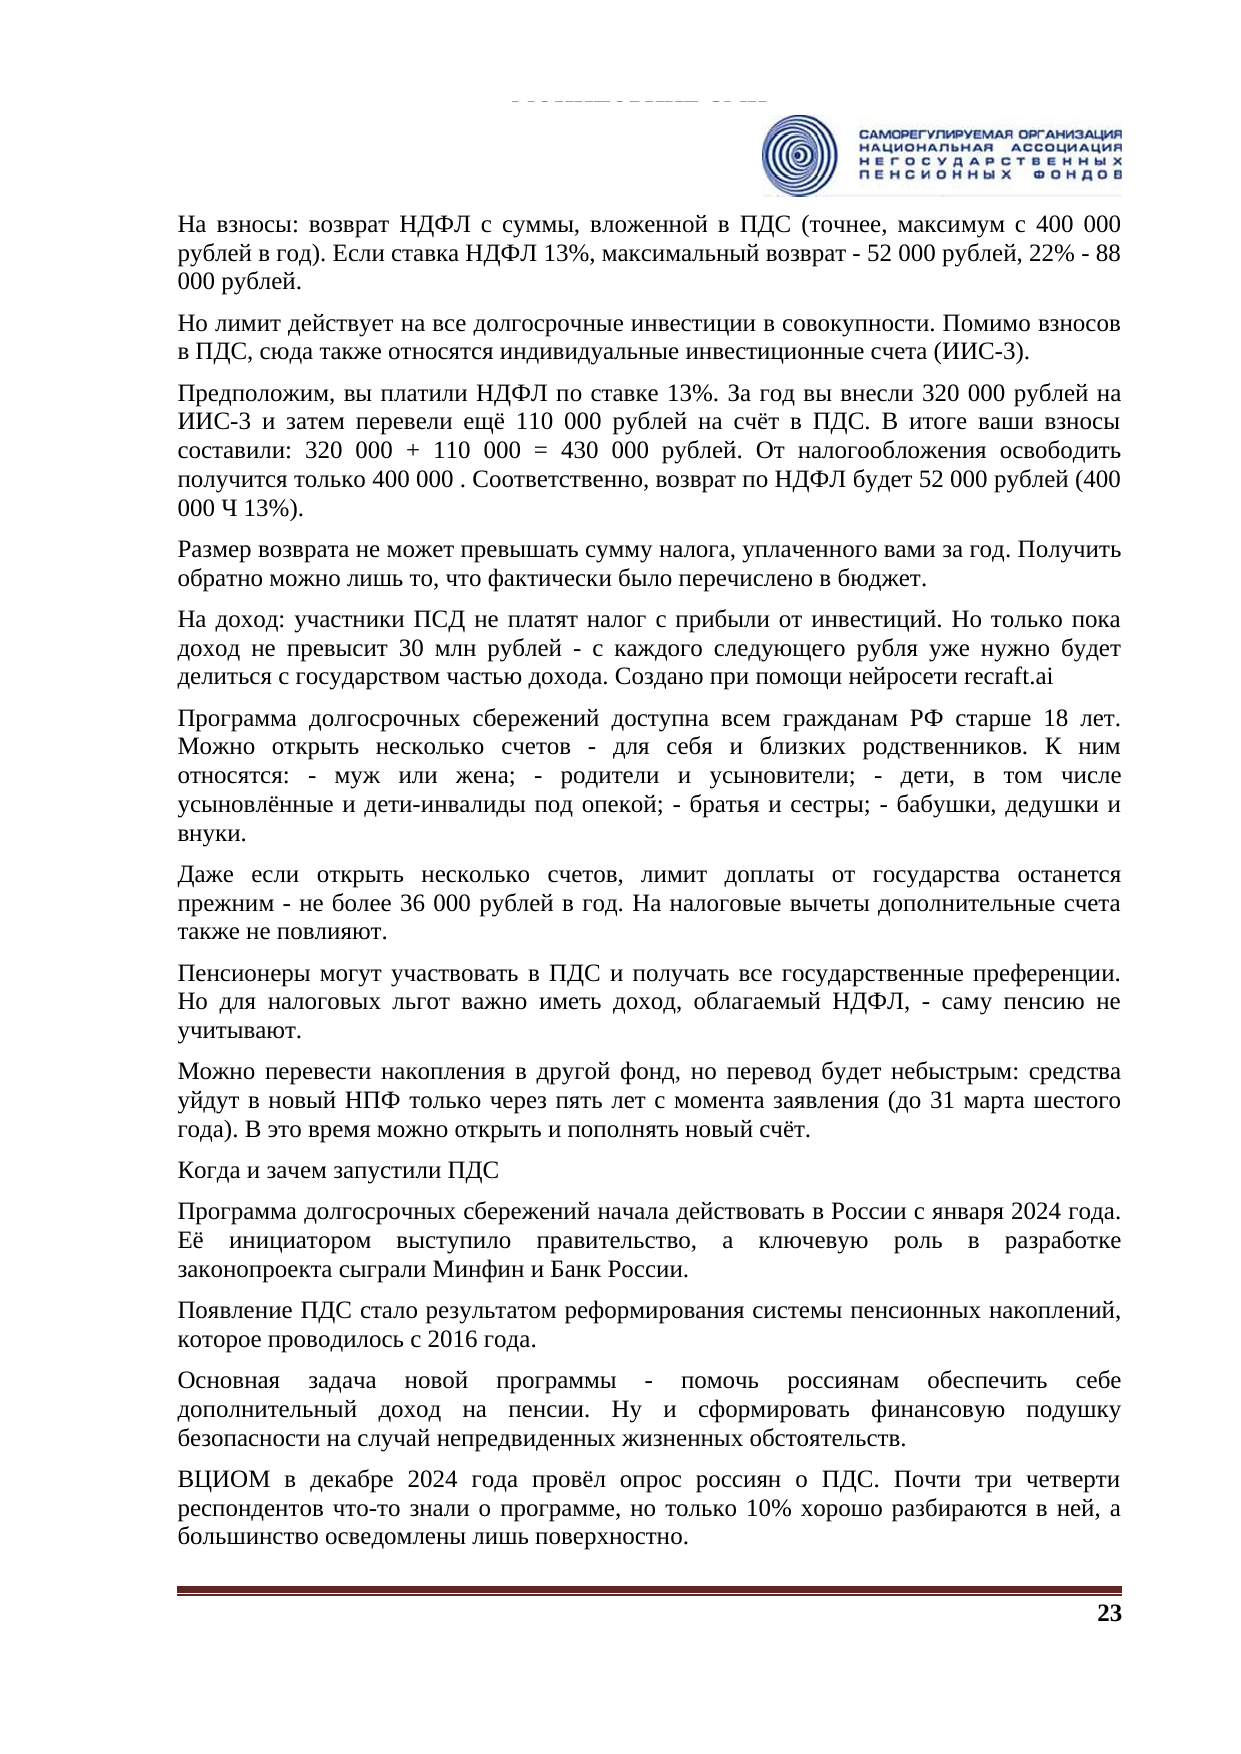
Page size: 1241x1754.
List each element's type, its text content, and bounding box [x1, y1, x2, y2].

text ВЦИОМ в декабре 2024 года провёл опрос россиян о ПДС. Почти три четверти респондентов что-то знали о программе, но только 10% хорошо разбираются в ней, а большинство осведомлены лишь поверхностно. [177, 1464, 1122, 1550]
picture [762, 115, 1122, 197]
text Программа долгосрочных сбережений доступна всем гражданам РФ старше 18 лет. Можно открыть несколько счетов - для себя и близких родственников. К ним относятся: - муж или жена; - родители и усыновители; - дети, в том числе усыновлённые и дети-инвалиды под опекой; - братья и сестры; - бабушки, дедушки и внуки. [177, 703, 1122, 846]
text Программа долгосрочных сбережений начала действовать в России с января 2024 года. Её инициатором выступило правительство, а ключевую роль в разработке законопроекта сыграли Минфин и Банк России. [177, 1196, 1122, 1283]
text Появление ПДС стало результатом реформирования системы пенсионных накоплений, которое проводилось с 2016 года. [177, 1295, 1122, 1353]
text Пенсионеры могут участвовать в ПДС и получать все государственные преференции. Но для налоговых льгот важно иметь доход, облагаемый НДФЛ, - саму пенсию не учитывают. [177, 958, 1122, 1044]
text Можно перевести накопления в другой фонд, но перевод будет небыстрым: средства уйдут в новый НПФ только через пять лет с момента заявления (до 31 марта шестого года). В это время можно открыть и пополнять новый счёт. [177, 1056, 1122, 1143]
text Размер возврата не может превышать сумму налога, уплаченного вами за год. Получить обратно можно лишь то, что фактически было перечислено в бюджет. [177, 534, 1122, 591]
text На взносы: возврат НДФЛ с суммы, вложенной в ПДС (точнее, максимум с 400 000 рублей в год). Если ставка НДФЛ 13%, максимальный возврат - 52 000 рублей, 22% - 88 000 рублей. [177, 209, 1122, 295]
text Основная задача новой программы - помочь россиянам обеспечить себе дополнительный доход на пенсии. Ну и сформировать финансовую подушку безопасности на случай непредвиденных жизненных обстоятельств. [177, 1365, 1122, 1451]
text На доход: участники ПСД не платят налог с прибыли от инвестиций. Но только пока доход не превысит 30 млн рублей - с каждого следующего рубля уже нужно будет делиться с государством частью дохода. Создано при помощи нейросети recraft.ai [177, 604, 1122, 690]
text Даже если открыть несколько счетов, лимит доплаты от государства останется прежним - не более 36 000 рублей в год. На налоговые вычеты дополнительные счета также не повлияют. [177, 859, 1122, 945]
text Предположим, вы платили НДФЛ по ставке 13%. За год вы внесли 320 000 рублей на ИИС-3 и затем перевели ещё 110 000 рублей на счёт в ПДС. В итоге ваши взносы составили: 320 000 + 110 000 = 430 000 рублей. От налогообложения освободить получится только 400 000 . Соответственно, возврат по НДФЛ будет 52 000 рублей (400 000 Ч 13%). [177, 378, 1122, 521]
text Но лимит действует на все долгосрочные инвестиции в совокупности. Помимо взносов в ПДС, сюда также относятся индивидуальные инвестиционные счета (ИИС-3). [177, 308, 1122, 365]
text Когда и зачем запустили ПДС [177, 1155, 1122, 1184]
